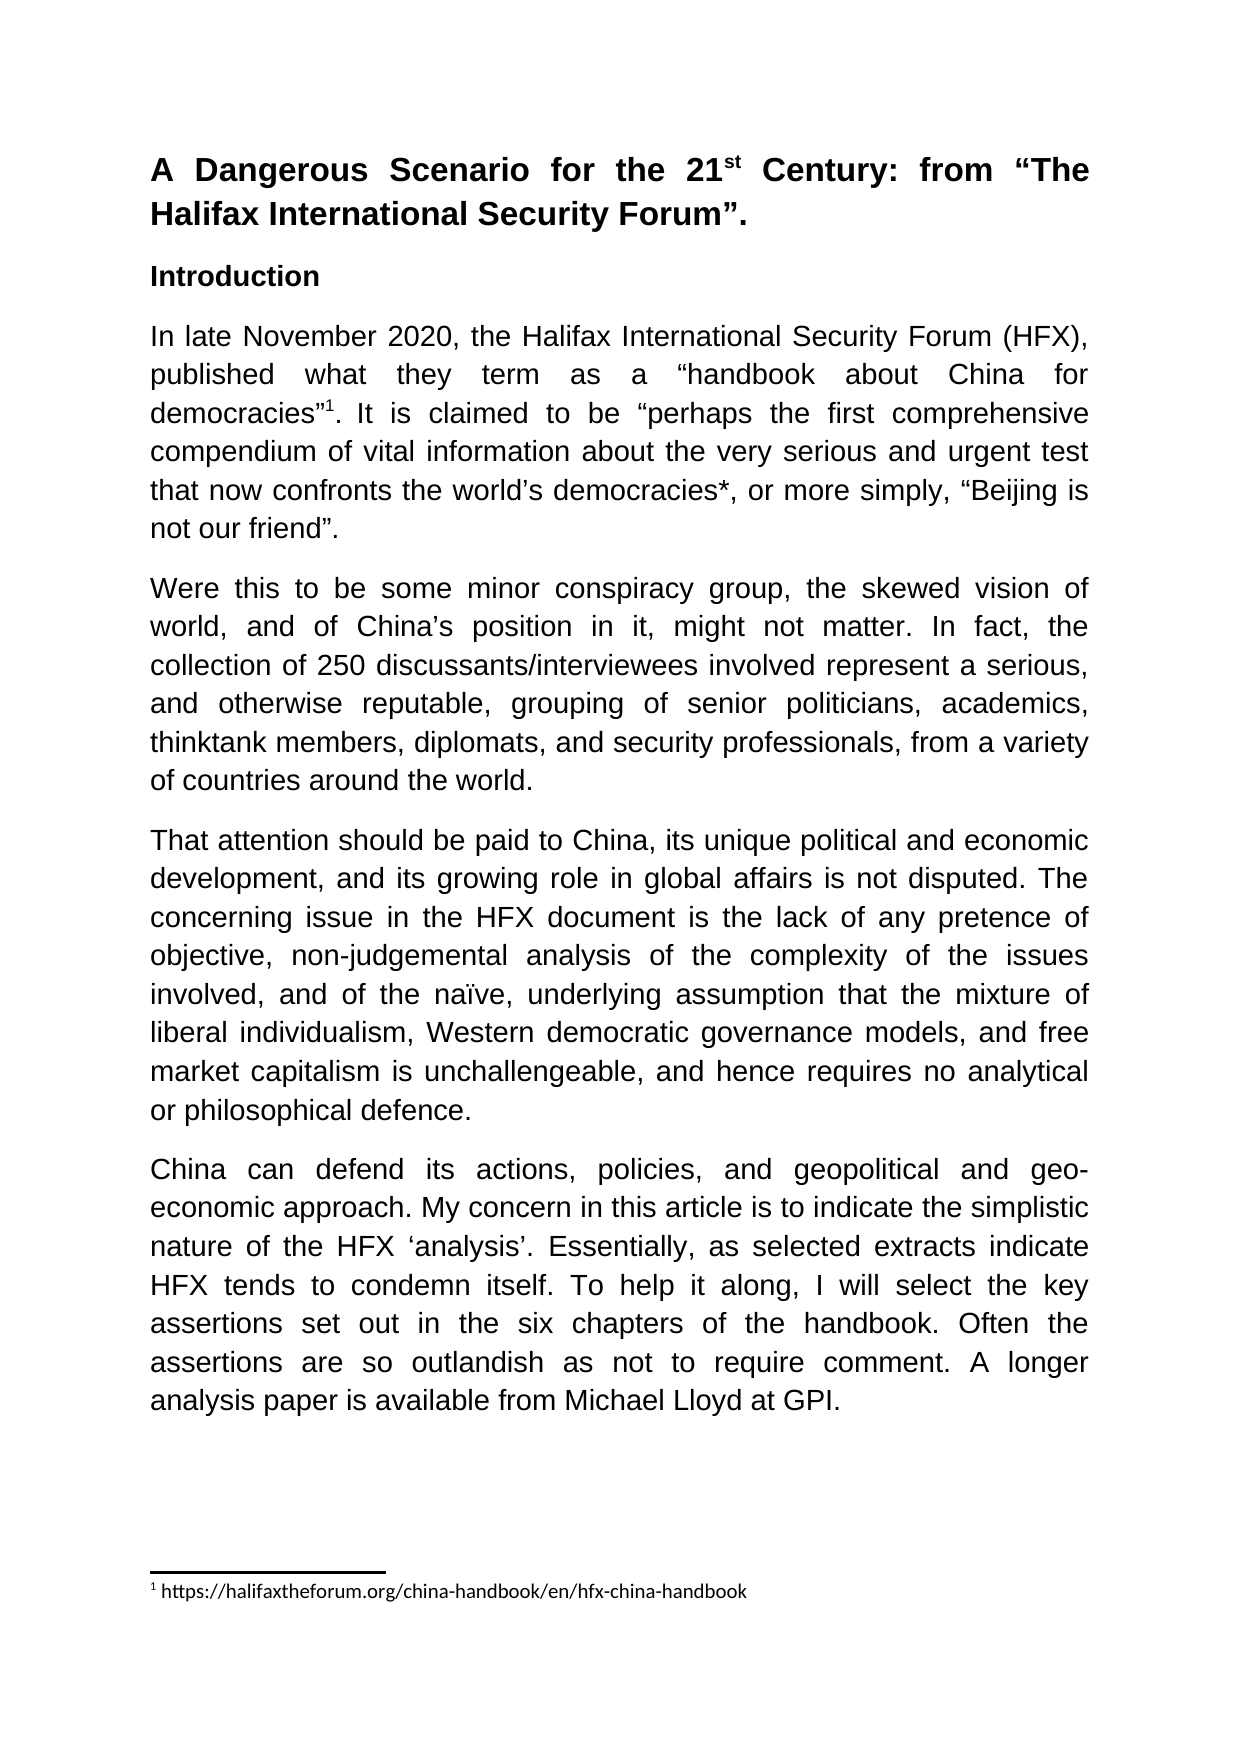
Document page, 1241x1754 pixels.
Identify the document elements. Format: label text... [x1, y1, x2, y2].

text In late November 2020, the Halifax International Security Forum (HFX), published what they term as a “handbook about China for democracies”. It is claimed to be “perhaps the first comprehensive compendium of vital information about the very serious and urgent test that now confronts the world’s democracies*, or more simply, “Beijing is not our friend”. [150, 318, 1090, 545]
text A Dangerous Scenario for the 21st Century: from “The Halifax International Security Forum”. [150, 150, 1090, 233]
text That attention should be paid to China, its unique political and economic development, and its growing role in global affairs is not disputed. The concerning issue in the HFX document is the lack of any pretence of objective, non-judgemental analysis of the complexity of the issues involved, and of the naïve, underlying assumption that the mixture of liberal individualism, Western democratic governance models, and free market capitalism is unchallengeable, and hence requires no analytical or philosophical defence. [150, 823, 1090, 1126]
text Were this to be some minor conspiracy group, the skewed vision of world, and of China’s position in it, might not matter. In fact, the collection of 250 discussants/interviewees involved represent a serious, and otherwise reputable, grouping of senior politicians, academics, thinktank members, diplomats, and security professionals, from a variety of countries around the world. [150, 571, 1090, 797]
text Introduction [150, 259, 1090, 293]
text China can defend its actions, policies, and geopolitical and geo-economic approach. My concern in this article is to indicate the simplistic nature of the HFX ‘analysis’. Essentially, as selected extracts indicate HFX tends to condemn itself. To help it along, I will select the key assertions set out in the six chapters of the handbook. Often the assertions are so outlandish as not to require comment. A longer analysis paper is available from Michael Lloyd at GPI. [150, 1152, 1090, 1417]
